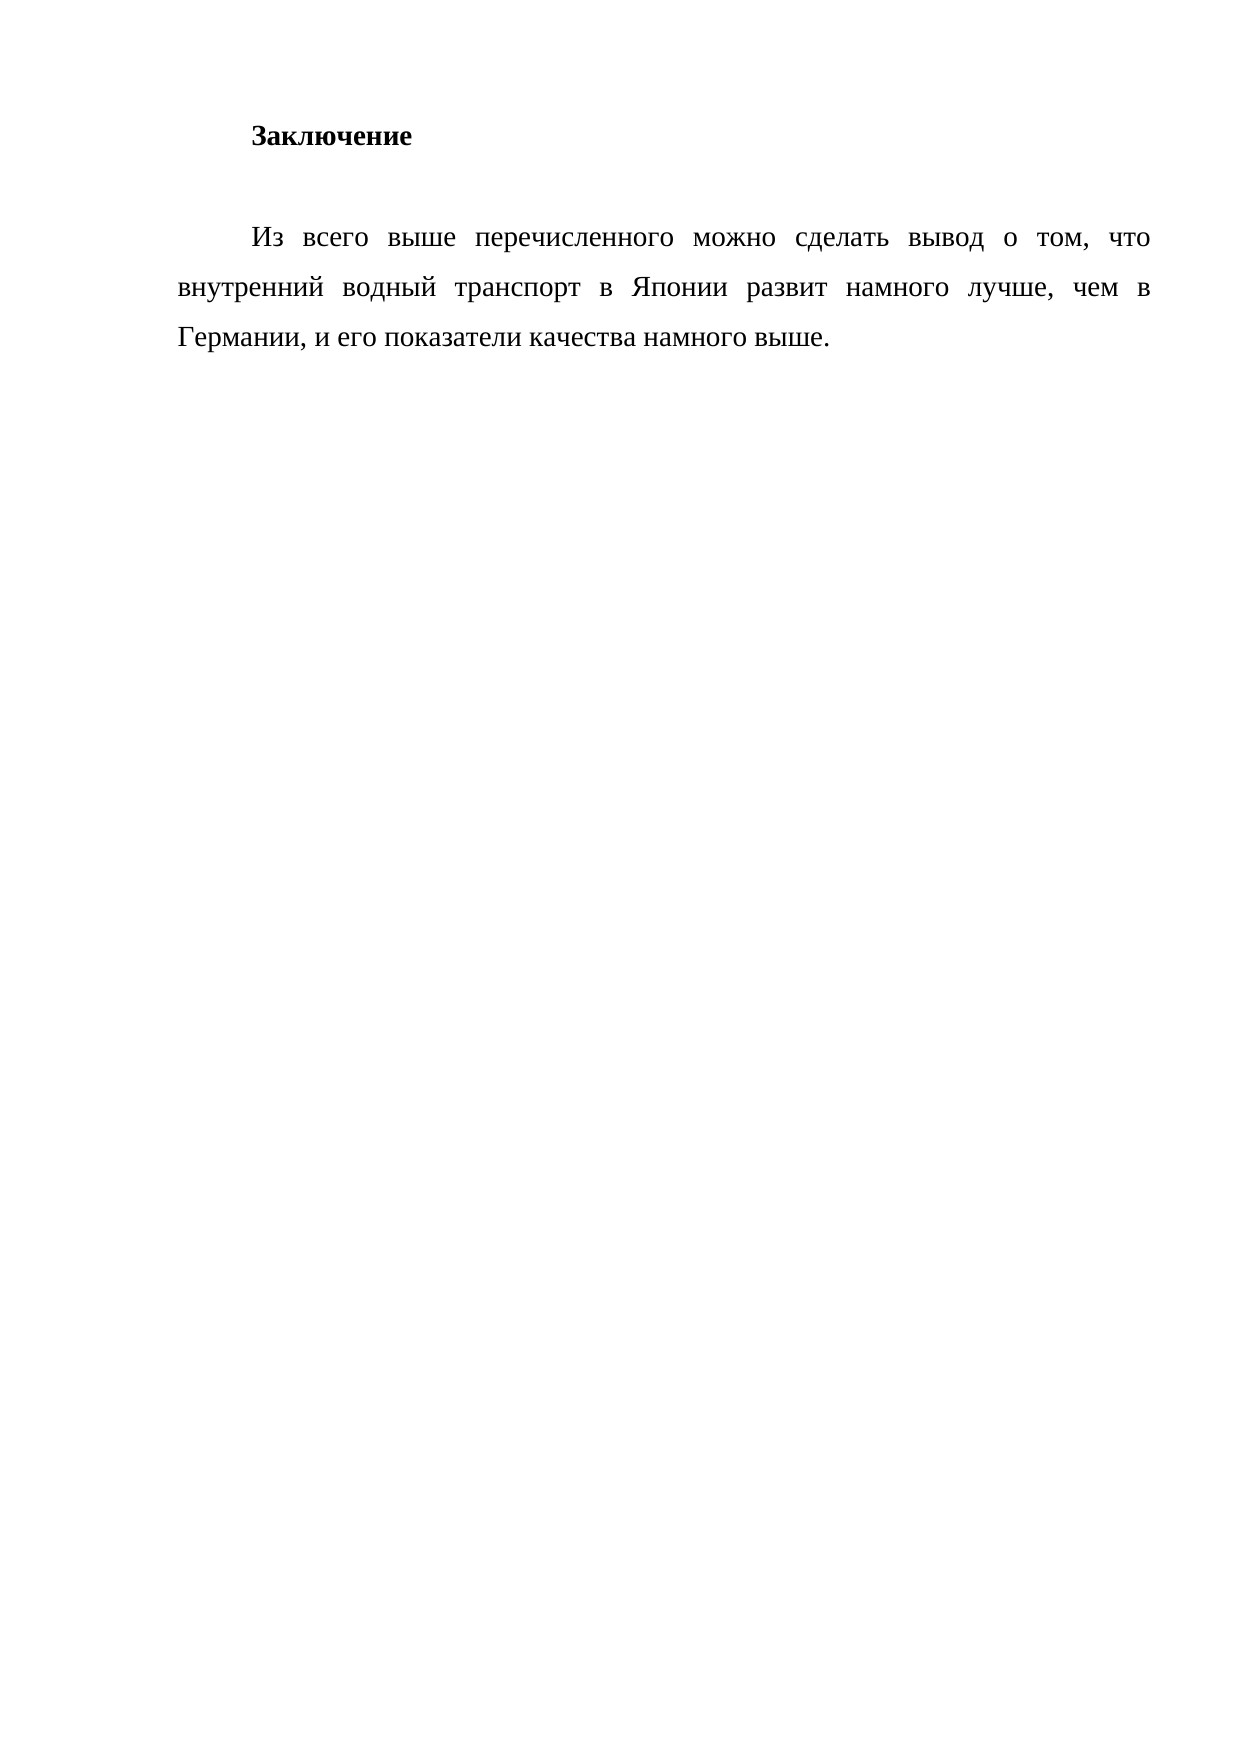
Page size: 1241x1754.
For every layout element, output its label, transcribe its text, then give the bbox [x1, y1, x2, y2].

text Заключение [177, 118, 1152, 152]
text Из всего выше перечисленного можно сделать вывод о том, что внутренний водный транспорт в Японии развит намного лучше, чем в Германии, и его показатели качества намного выше. [177, 219, 1152, 353]
